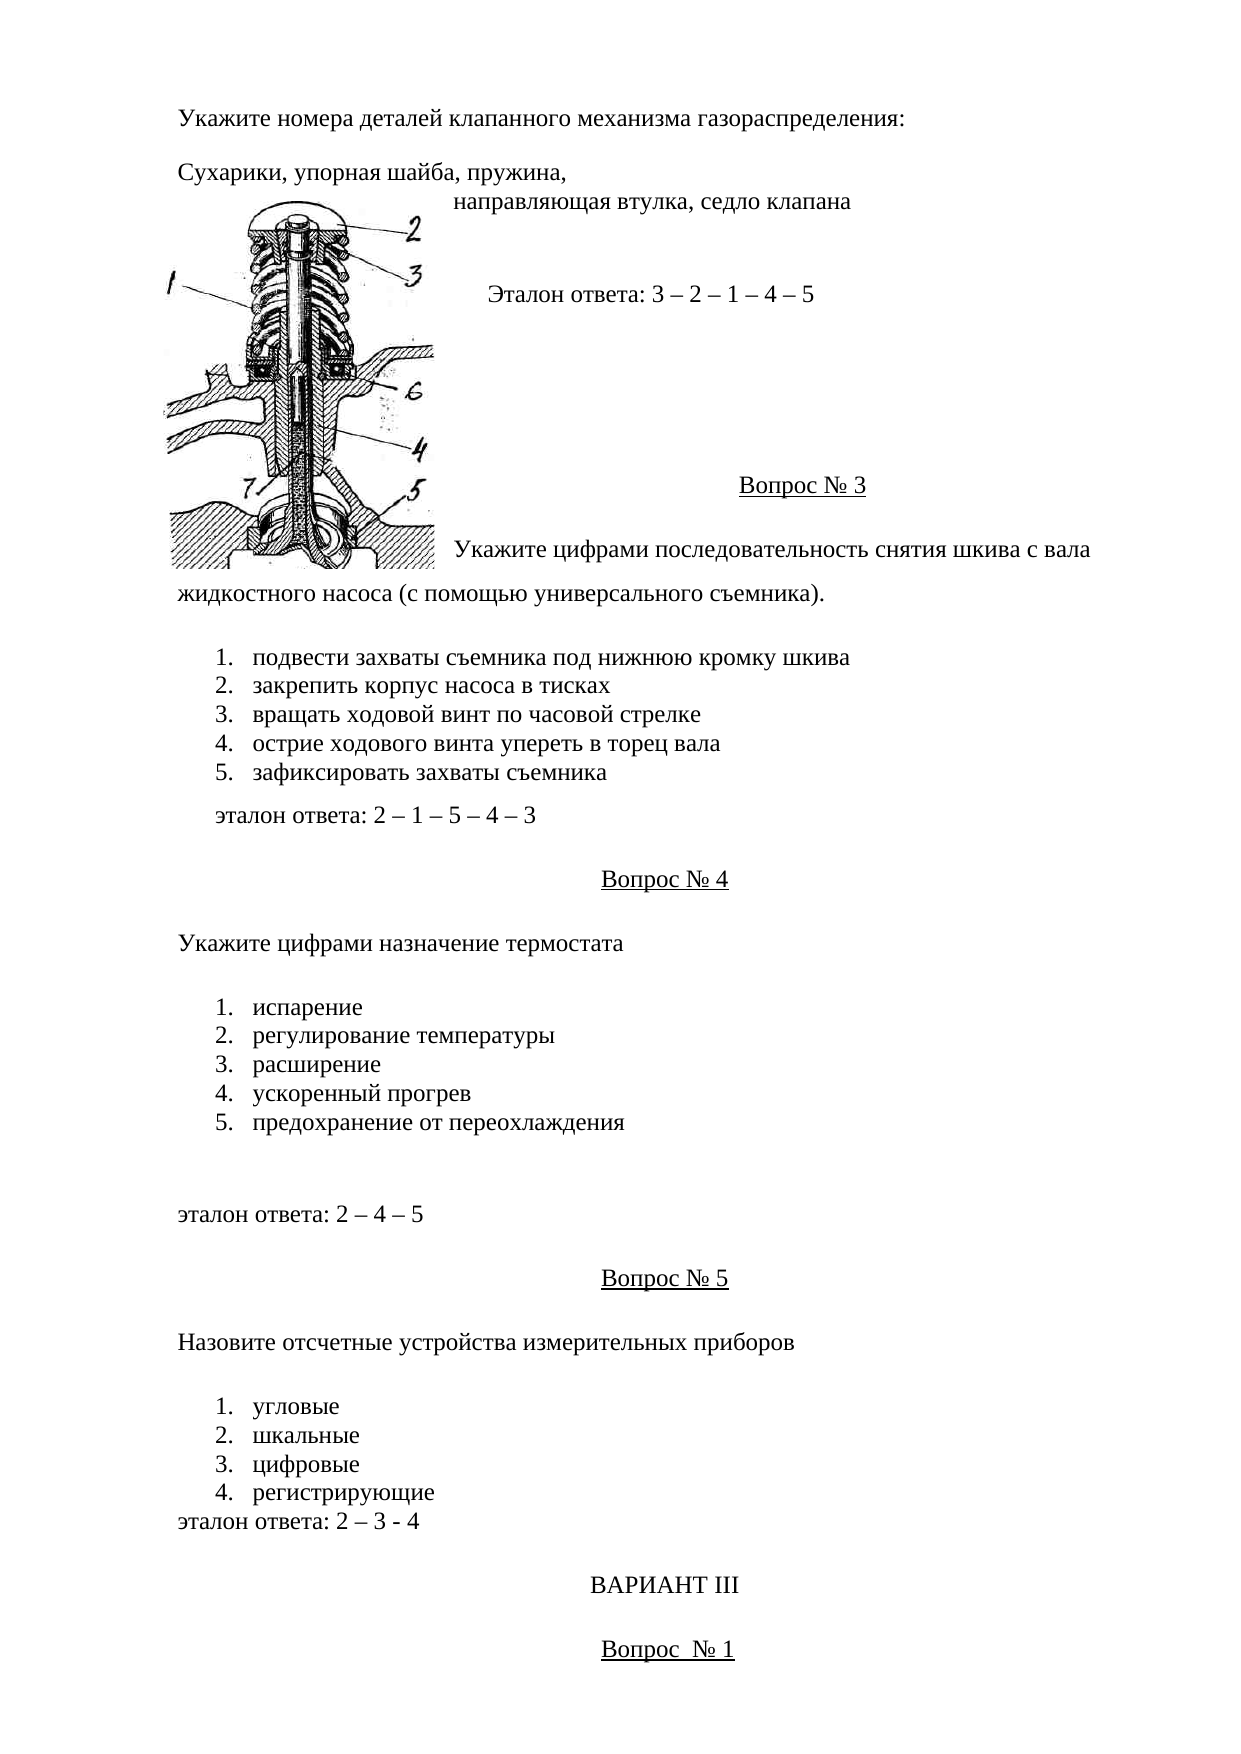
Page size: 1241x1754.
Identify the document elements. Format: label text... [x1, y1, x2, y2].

list зафиксировать захваты съемника [215, 757, 1152, 785]
text эталон ответа: 2 – 1 – 5 – 4 – 3 [215, 800, 1152, 828]
list цифровые [215, 1449, 1152, 1477]
list испарение [215, 992, 1152, 1020]
list острие ходового винта упереть в торец вала [215, 728, 1152, 757]
text Вопрос № 3 [435, 471, 1152, 499]
text Укажите цифрами последовательность снятия шкива с вала жидкостного насоса (с помощью универсального съемника). [177, 534, 1152, 606]
text эталон ответа: 2 – 3 - 4 [177, 1506, 1152, 1535]
picture [162, 201, 435, 567]
text Укажите цифрами назначение термостата [177, 928, 1152, 956]
list предохранение от переохлаждения [215, 1107, 1152, 1135]
text ВАРИАНТ III [177, 1570, 1152, 1599]
text направляющая втулка, седло клапана [177, 186, 1152, 215]
list подвести захваты съемника под нижнюю кромку шкива [215, 642, 1152, 670]
list шкальные [215, 1420, 1152, 1449]
list расширение [215, 1049, 1152, 1078]
text эталон ответа: 2 – 4 – 5 [177, 1199, 1152, 1228]
list закрепить корпус насоса в тисках [215, 670, 1152, 699]
text Вопрос № 1 [177, 1634, 1152, 1663]
text Назовите отсчетные устройства измерительных приборов [177, 1327, 1152, 1356]
text Вопрос № 4 [177, 864, 1152, 892]
list ускоренный прогрев [215, 1078, 1152, 1107]
list регистрирующие [215, 1477, 1152, 1506]
text Эталон ответа: 3 – 2 – 1 – 4 – 5 [487, 279, 1152, 307]
text Сухарики, упорная шайба, пружина, [177, 157, 1152, 186]
list вращать ходовой винт по часовой стрелке [215, 699, 1152, 728]
text Укажите номера деталей клапанного механизма газораспределения: [177, 103, 1152, 132]
text Вопрос № 5 [177, 1263, 1152, 1292]
list регулирование температуры [215, 1020, 1152, 1049]
list угловые [215, 1391, 1152, 1420]
